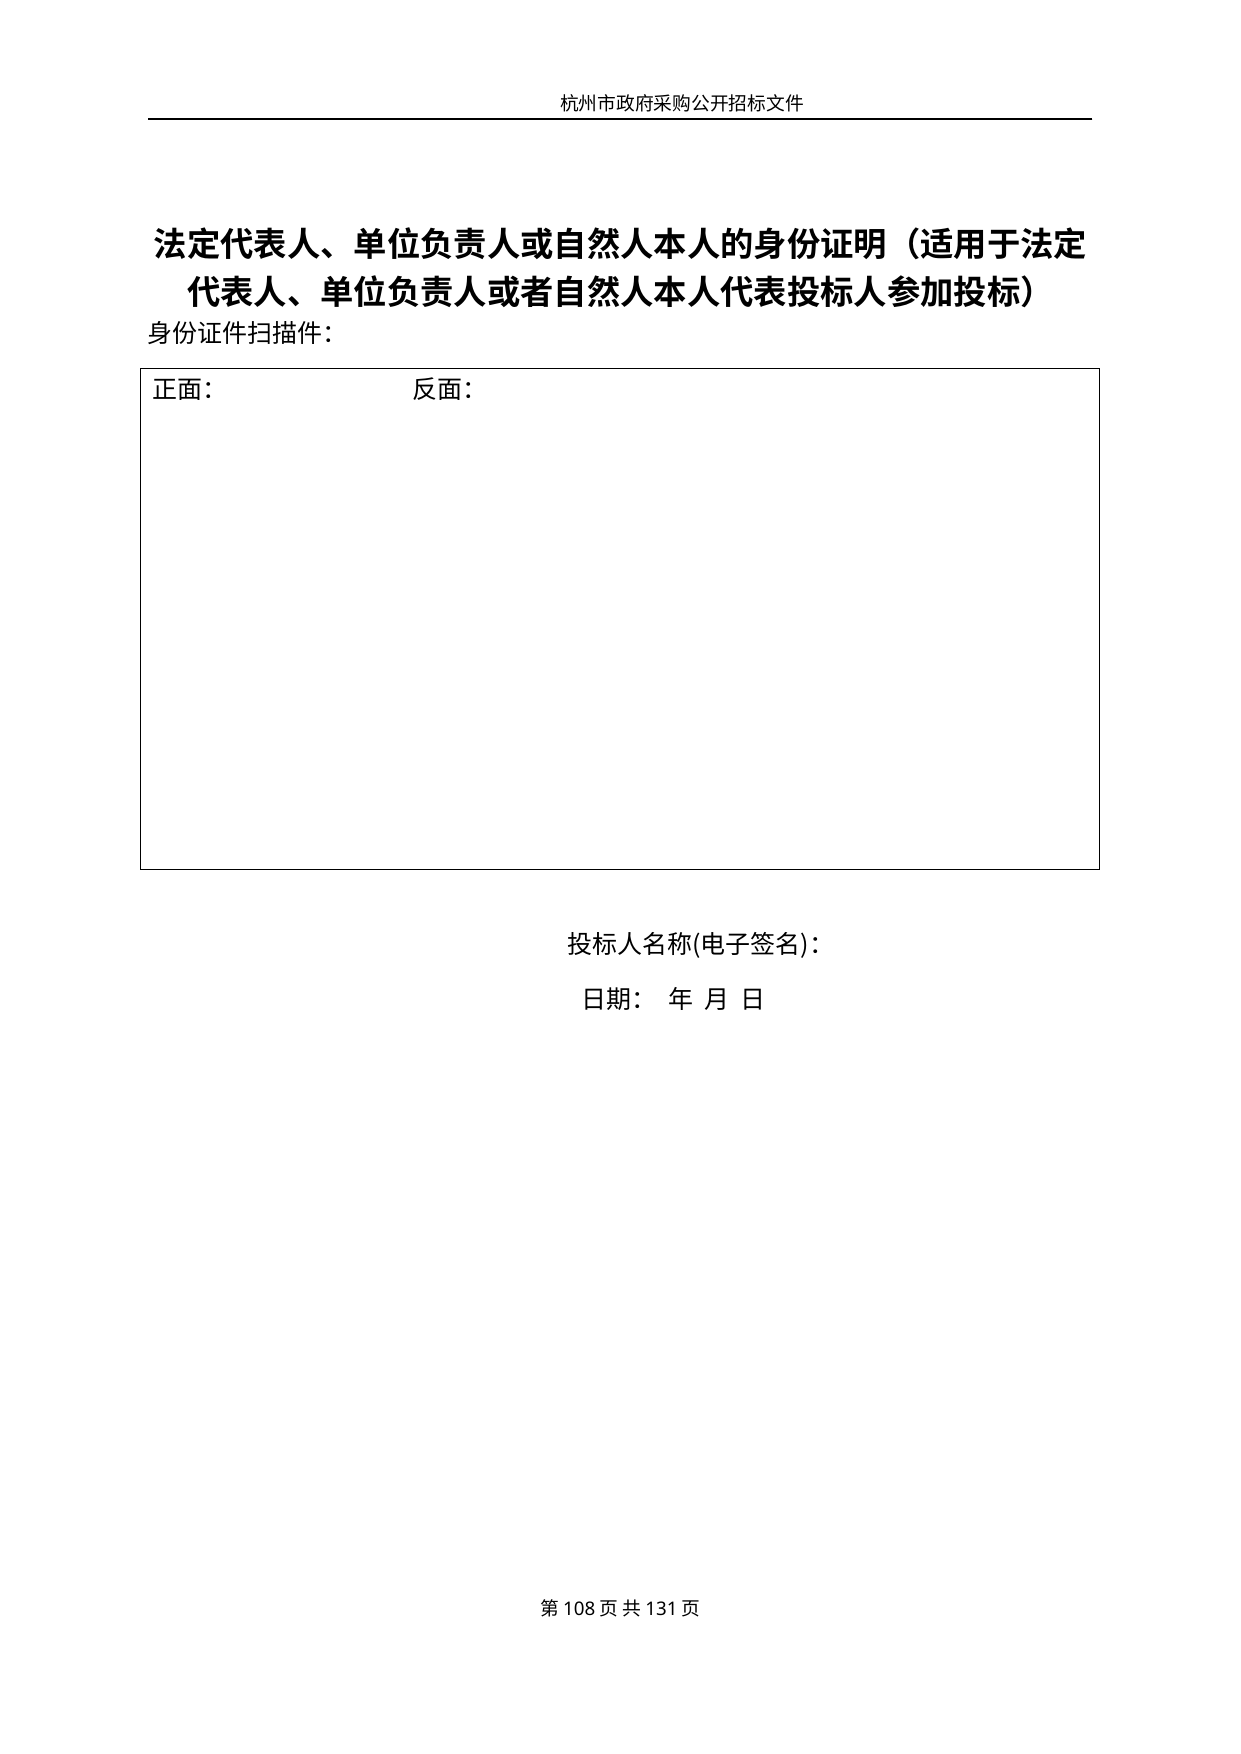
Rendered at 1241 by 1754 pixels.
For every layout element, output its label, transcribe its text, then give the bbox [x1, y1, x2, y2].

text 投标人名称(电子签名)： [148, 925, 1092, 961]
table_header 正面： 反面： [141, 369, 1099, 869]
text 日期： 年 月 日 [148, 979, 1092, 1015]
text 身份证件扫描件： [148, 314, 1092, 350]
text 法定代表人、单位负责人或自然人本人的身份证明（适用于法定代表人、单位负责人或者自然人本人代表投标人参加投标） [148, 217, 1092, 314]
